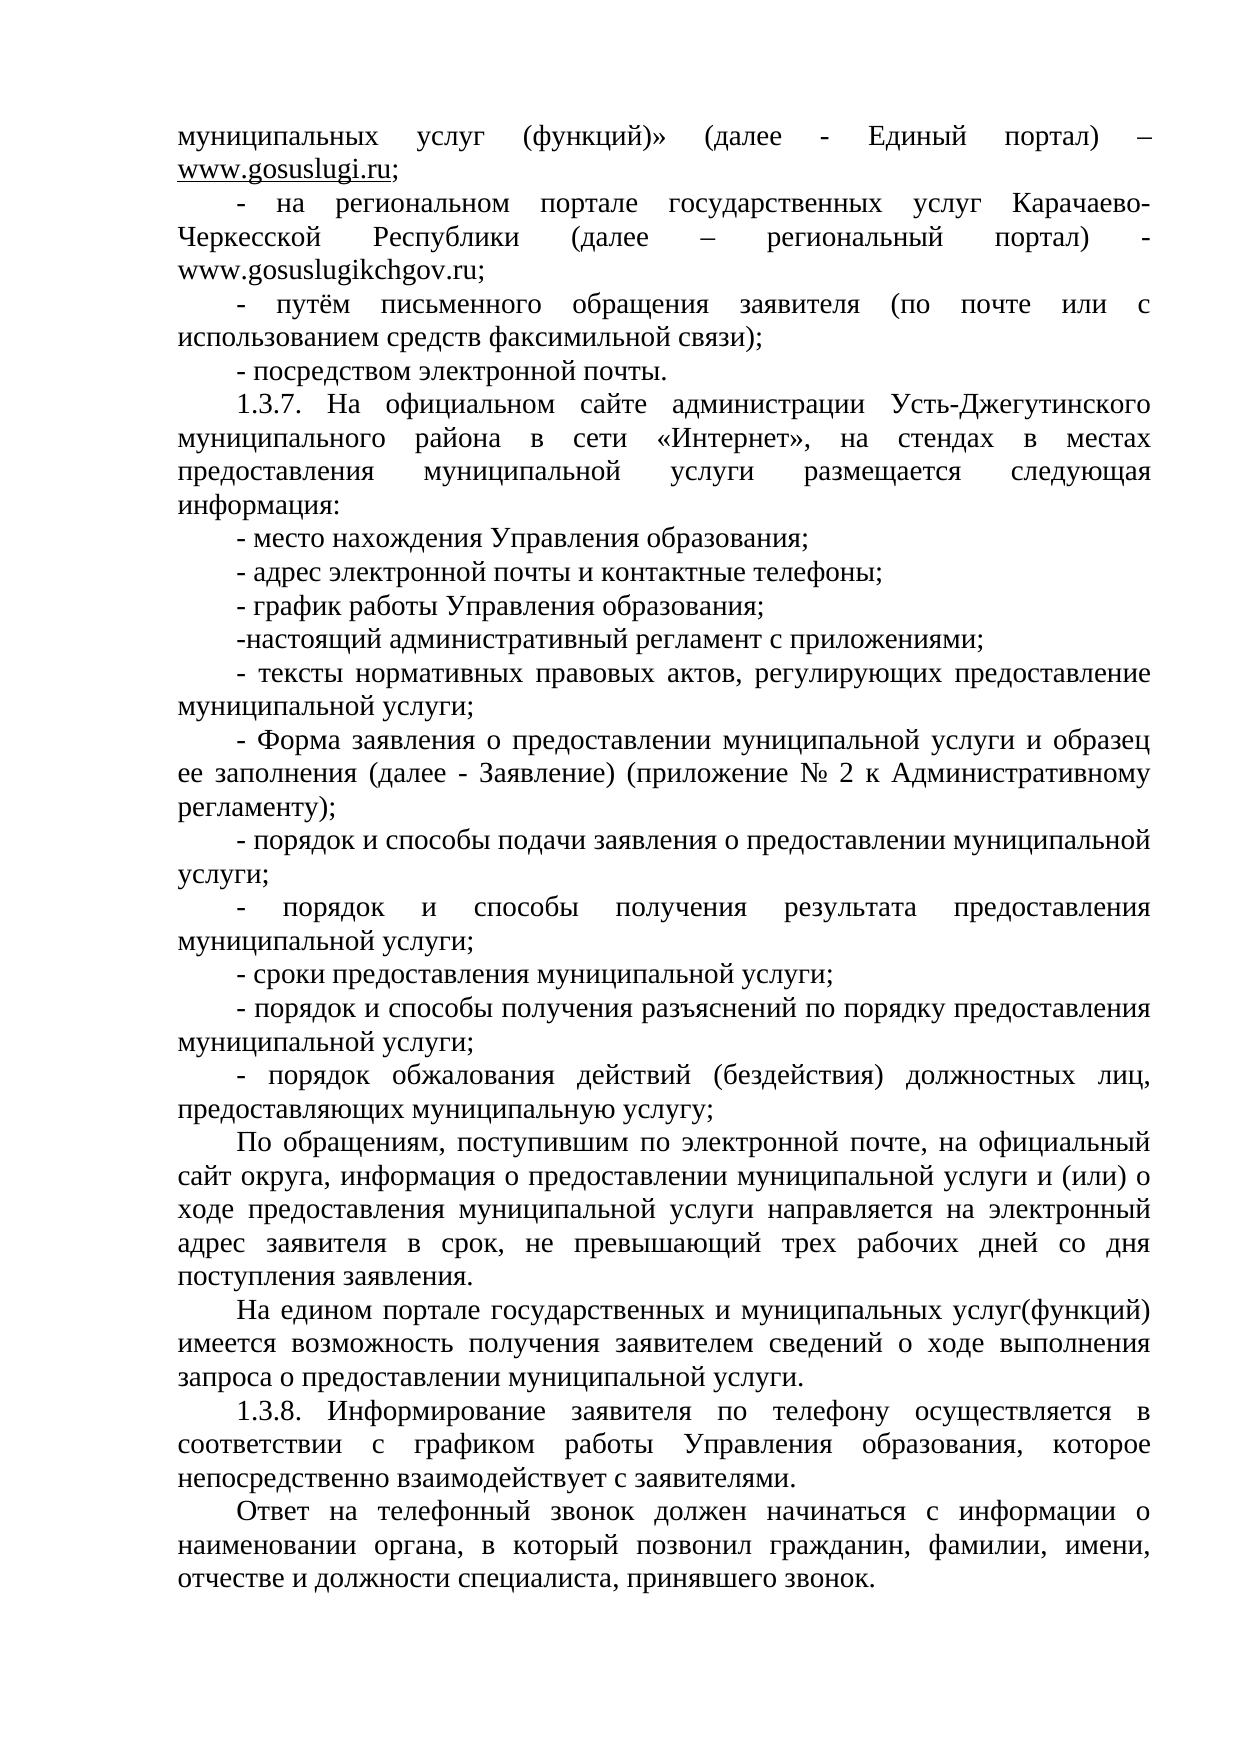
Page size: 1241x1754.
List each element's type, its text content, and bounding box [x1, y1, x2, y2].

text Ответ на телефонный звонок должен начинаться с информации о наименовании органа, в который позвонил гражданин, фамилии, имени, отчестве и должности специалиста, принявшего звонок. [177, 1493, 1152, 1594]
text - порядок и способы получения разъяснений по порядку предоставления муниципальной услуги; [177, 990, 1152, 1057]
text -настоящий административный регламент с приложениями; [177, 621, 1152, 655]
text - порядок и способы получения результата предоставления муниципальной услуги; [177, 889, 1152, 957]
text - на региональном портале государственных услуг Карачаево-Черкесской Республики (далее – региональный портал) - www.gosuslugikchgov.ru; [177, 185, 1152, 286]
text - сроки предоставления муниципальной услуги; [177, 957, 1152, 990]
text - порядок обжалования действий (бездействия) должностных лиц, предоставляющих муниципальную услугу; [177, 1057, 1152, 1124]
text 1.3.7. На официальном сайте администрации Усть-Джегутинского муниципального района в сети «Интернет», на стендах в местах предоставления муниципальной услуги размещается следующая информация: [177, 386, 1152, 521]
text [177, 118, 1152, 185]
text - путём письменного обращения заявителя (по почте или с использованием средств факсимильной связи); [177, 286, 1152, 353]
text - посредством электронной почты. [177, 353, 1152, 386]
text - Форма заявления о предоставлении муниципальной услуги и образец ее заполнения (далее - Заявление) (приложение № 2 к Административному регламенту); [177, 722, 1152, 822]
text - порядок и способы подачи заявления о предоставлении муниципальной услуги; [177, 822, 1152, 889]
text - тексты нормативных правовых актов, регулирующих предоставление муниципальной услуги; [177, 655, 1152, 722]
text 1.3.8. Информирование заявителя по телефону осуществляется в соответствии с графиком работы Управления образования, которое непосредственно взаимодействует с заявителями. [177, 1393, 1152, 1493]
text - график работы Управления образования; [177, 588, 1152, 621]
text На едином портале государственных и муниципальных услуг(функций) имеется возможность получения заявителем сведений о ходе выполнения запроса о предоставлении муниципальной услуги. [177, 1292, 1152, 1393]
text - адрес электронной почты и контактные телефоны; [177, 554, 1152, 588]
text - место нахождения Управления образования; [177, 521, 1152, 554]
text По обращениям, поступившим по электронной почте, на официальный сайт округа, информация о предоставлении муниципальной услуги и (или) о ходе предоставления муниципальной услуги направляется на электронный адрес заявителя в срок, не превышающий трех рабочих дней со дня поступления заявления. [177, 1124, 1152, 1292]
